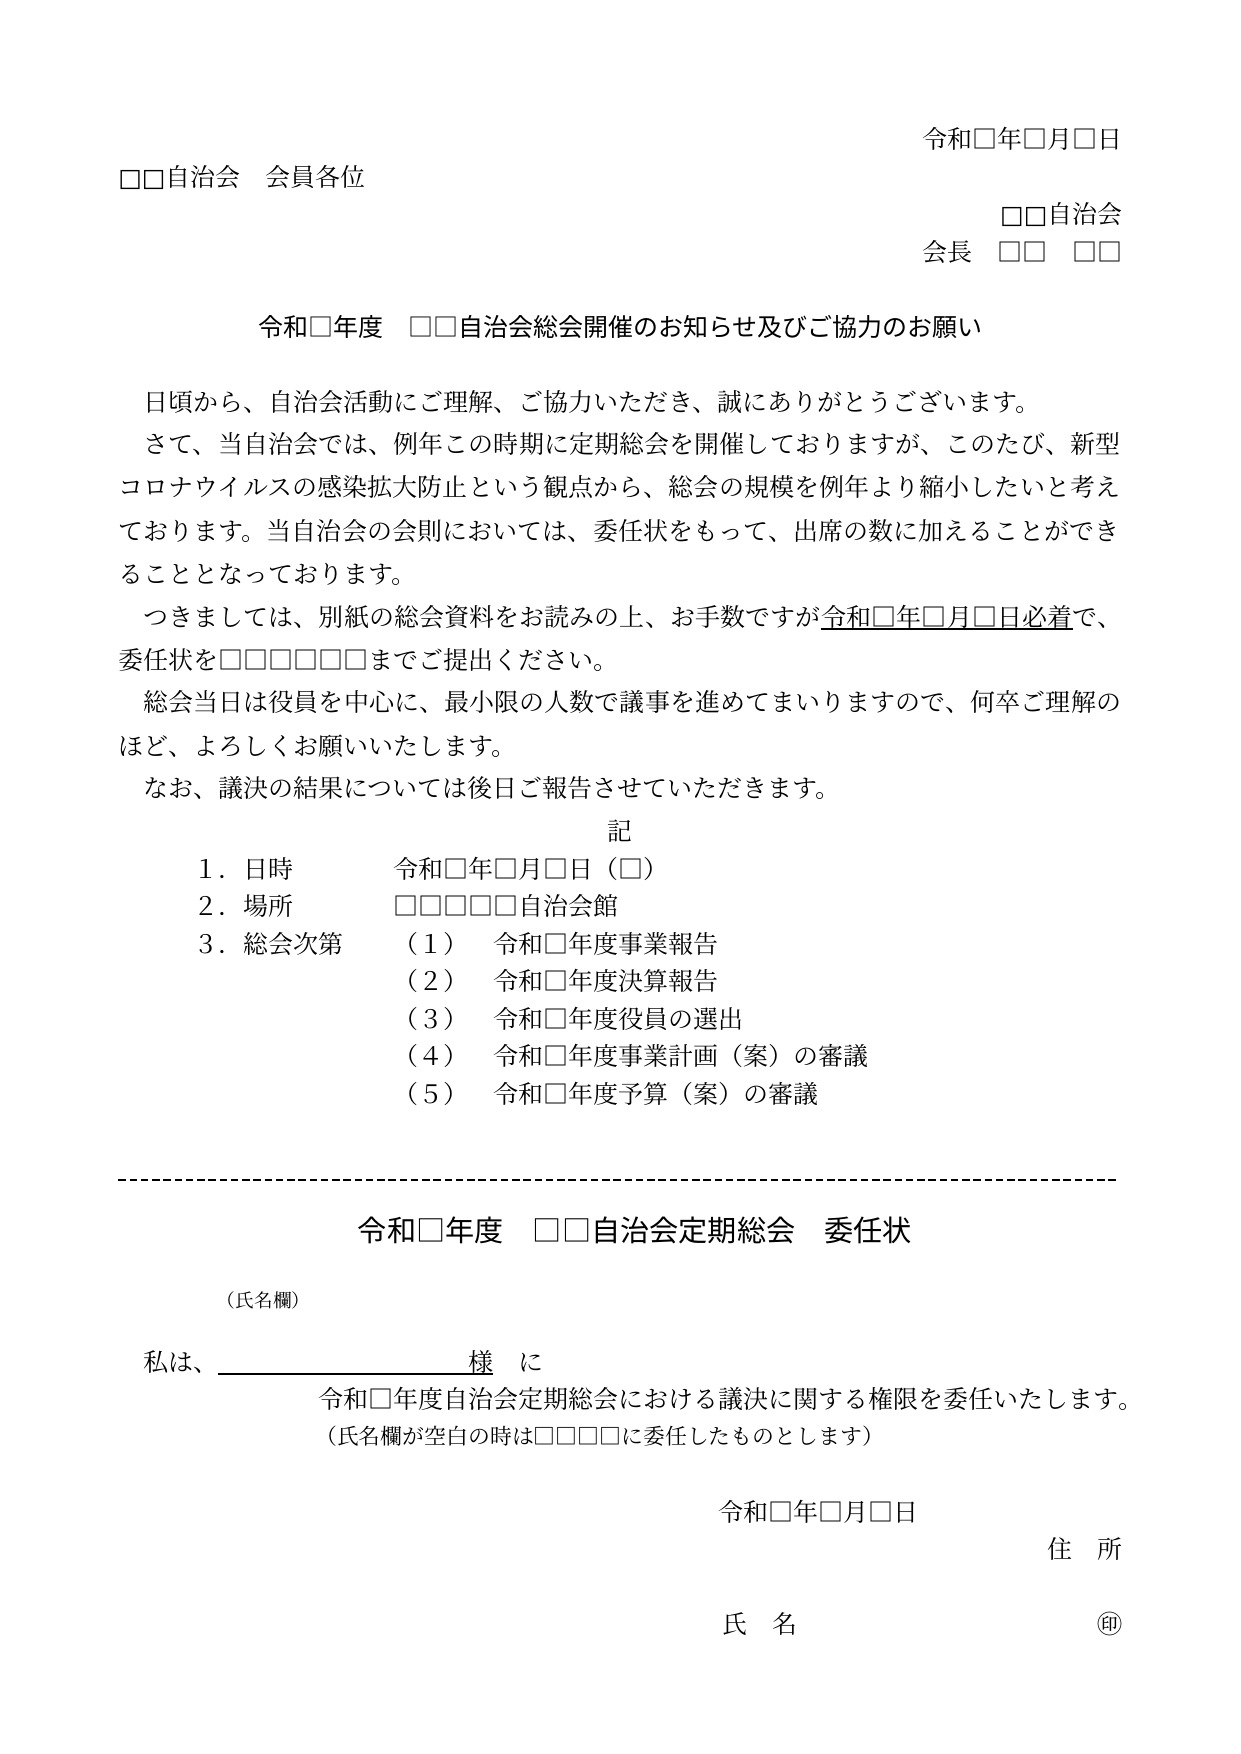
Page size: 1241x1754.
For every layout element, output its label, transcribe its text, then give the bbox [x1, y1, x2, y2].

text ３．総会次第 （１） 令和□年度事業報告 [118, 924, 1122, 961]
text 令和□年□月□日 [118, 119, 1122, 156]
text ２．場所 □□□□□自治会館 [118, 886, 1122, 924]
text （４） 令和□年度事業計画（案）の審議 [118, 1036, 1122, 1074]
text （氏名欄が空白の時は□□□□に委任したものとします） [118, 1416, 1122, 1454]
text 氏 名 ㊞ [118, 1604, 1122, 1641]
text （３） 令和□年度役員の選出 [118, 999, 1122, 1036]
text 令和□年□月□日 [118, 1491, 1122, 1529]
text 総会当日は役員を中心に、最小限の人数で議事を進めてまいりますので、何卒ご理解のほど、よろしくお願いいたします。 [118, 682, 1122, 763]
text □□自治会 [118, 194, 1122, 231]
text さて、当自治会では、例年この時期に定期総会を開催しておりますが、このたび、新型コロナウイルスの感染拡大防止という観点から、総会の規模を例年より縮小したいと考えております。当自治会の会則においては、委任状をもって、出席の数に加えることができることとなっております。 [118, 424, 1122, 591]
text １．日時 令和□年□月□日（□） [118, 849, 1122, 886]
text つきましては、別紙の総会資料をお読みの上、お手数ですが令和□年□月□日必着で、委任状を□□□□□□までご提出ください。 [118, 596, 1122, 677]
text □□自治会 会員各位 [118, 156, 1122, 194]
text なお、議決の結果については後日ご報告させていただきます。 [118, 768, 1122, 806]
text 住 所 [118, 1529, 1122, 1566]
text 私は、 様 に [118, 1341, 1122, 1379]
text 令和□年度自治会定期総会における議決に関する権限を委任いたします。 [118, 1379, 1122, 1416]
text 会長 □□ □□ [118, 231, 1122, 269]
subtitle 記 [118, 811, 1122, 849]
text 令和□年度 □□自治会定期総会 委任状 [118, 1191, 1122, 1266]
text （５） 令和□年度予算（案）の審議 [118, 1074, 1122, 1111]
text 令和□年度 □□自治会総会開催のお知らせ及びご協力のお願い [118, 306, 1122, 344]
text （２） 令和□年度決算報告 [118, 961, 1122, 999]
text 日頃から、自治会活動にご理解、ご協力いただき、誠にありがとうございます。 [118, 381, 1122, 419]
